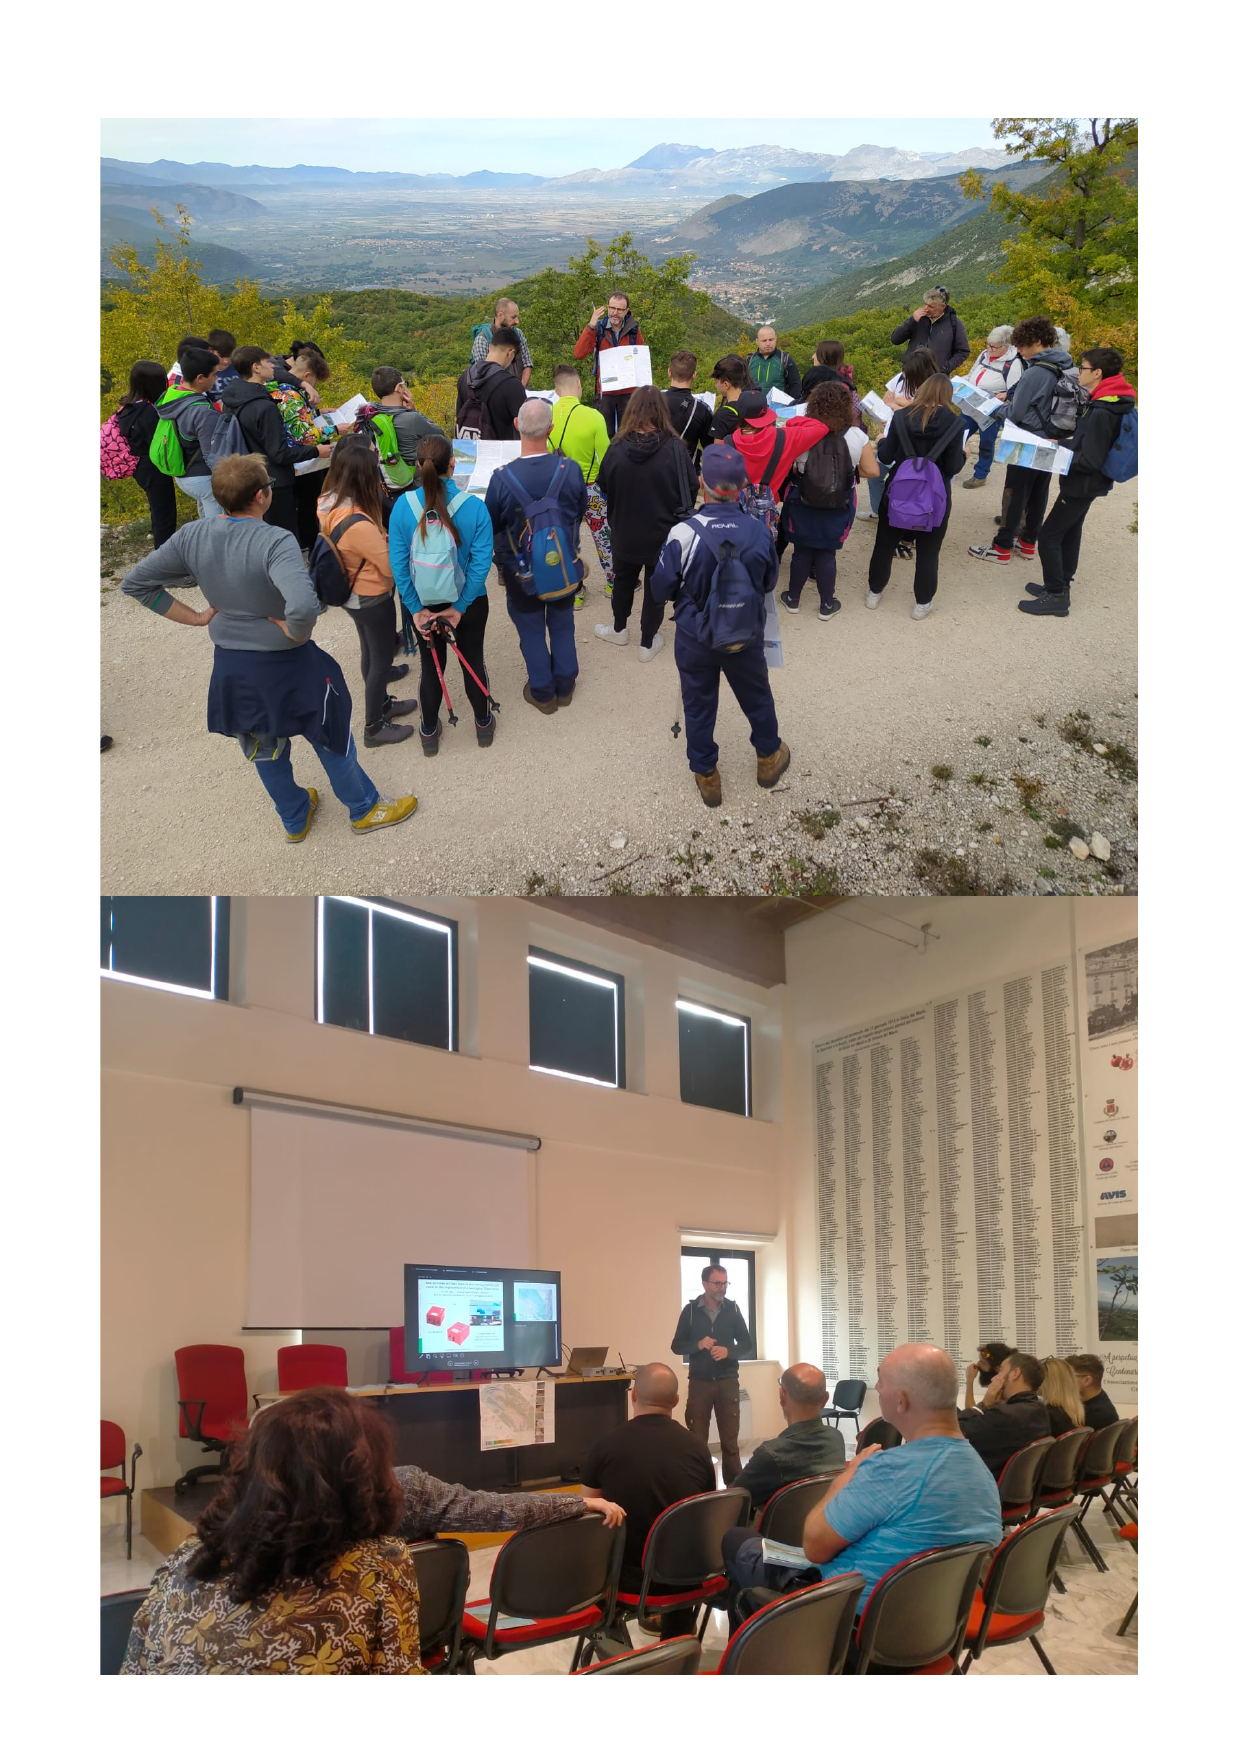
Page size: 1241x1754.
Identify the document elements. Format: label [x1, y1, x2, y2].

picture [100, 118, 1138, 1675]
